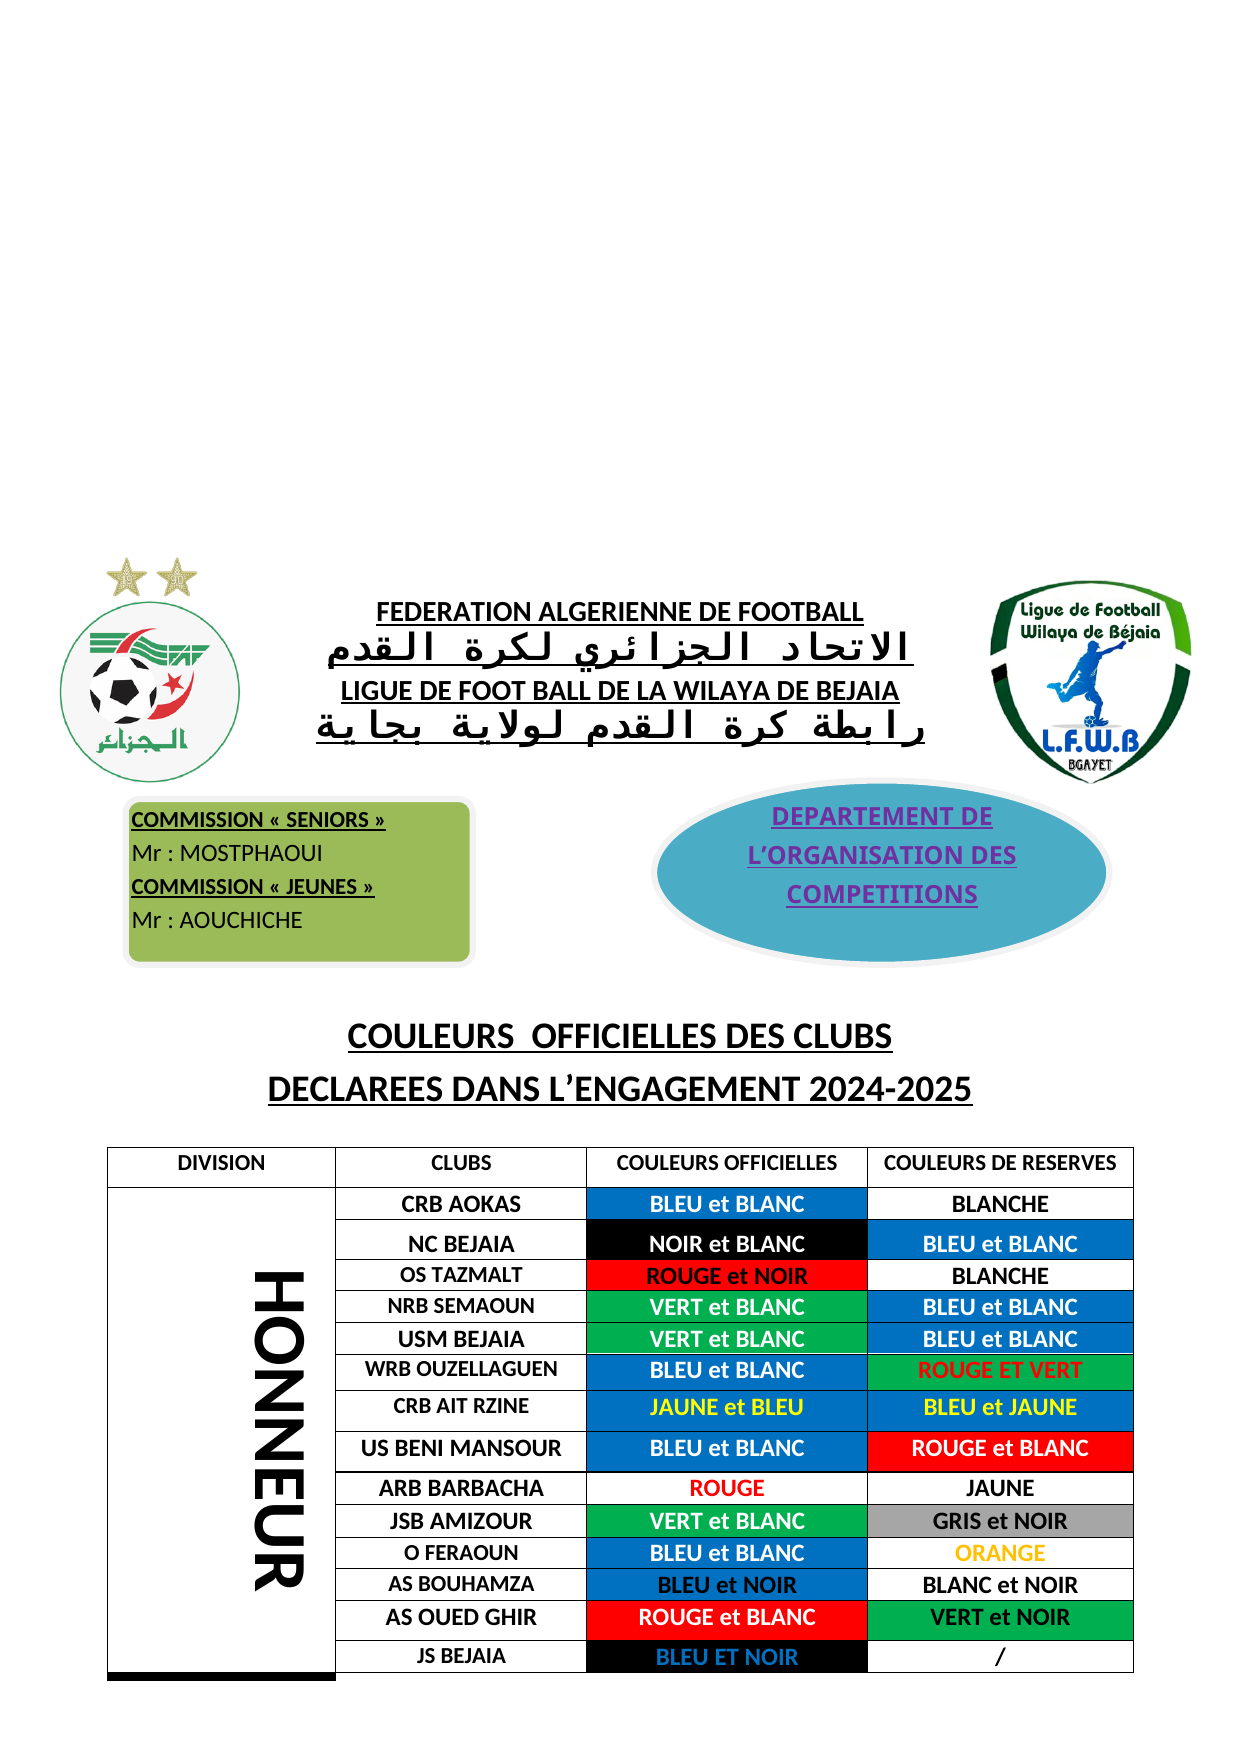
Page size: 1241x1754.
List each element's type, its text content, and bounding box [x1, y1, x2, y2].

table_cell BLEU et BLANC [868, 1220, 1133, 1259]
table_cell BLEU et BLANC [868, 1323, 1133, 1353]
table_cell VERT et BLANC [587, 1291, 867, 1322]
text FEDERATION ALGERIENNE DE FOOTBALL [250, 593, 954, 629]
table_header COULEURS DE RESERVES [868, 1148, 1133, 1187]
table_cell ROUGE et NOIR [587, 1260, 867, 1290]
table_cell WRB OUZELLAGUEN [336, 1355, 586, 1390]
table_cell BLANCHE [868, 1260, 1133, 1290]
table_cell / [868, 1641, 1133, 1672]
table_cell CRB AIT RZINE [336, 1391, 586, 1431]
table_cell US BENI MANSOUR [336, 1432, 586, 1471]
table_cell JAUNE [868, 1473, 1133, 1504]
text DECLAREES DANS L’ENGAGEMENT 2024-2025 [148, 1065, 1092, 1111]
table_cell BLEU et BLANC [587, 1432, 867, 1471]
table_cell OS TAZMALT [336, 1260, 586, 1290]
table_cell O FERAOUN [336, 1538, 586, 1568]
table_cell JSB AMIZOUR [336, 1505, 586, 1537]
table_cell BLEU et JAUNE [868, 1391, 1133, 1431]
table_cell ROUGE et BLANC [868, 1432, 1133, 1471]
table_cell VERT et NOIR [868, 1601, 1133, 1640]
table_cell ROUGE et BLANC [587, 1601, 867, 1640]
table_cell NC BEJAIA [336, 1220, 586, 1259]
table_cell NOIR et BLANC [587, 1220, 867, 1259]
table_cell CRB AOKAS [336, 1188, 586, 1219]
table_cell ROUGE [587, 1473, 867, 1504]
table_cell BLEU et NOIR [587, 1569, 867, 1600]
table_header DIVISION [108, 1148, 335, 1187]
table_cell HONNEUR [108, 1188, 335, 1672]
table_cell VERT et BLANC [587, 1323, 867, 1353]
table_header COULEURS OFFICIELLES [587, 1148, 867, 1187]
table_cell BLEU et BLANC [587, 1538, 867, 1568]
table_cell BLEU et BLANC [587, 1355, 867, 1390]
table_cell BLANCHE [868, 1188, 1133, 1219]
table_cell VERT et BLANC [587, 1505, 867, 1537]
table_cell ORANGE [868, 1538, 1133, 1568]
table_cell ARB BARBACHA [336, 1473, 586, 1504]
table_cell JS BEJAIA [336, 1641, 586, 1672]
table_cell JAUNE et BLEU [587, 1391, 867, 1431]
picture [47, 553, 250, 786]
table_cell USM BEJAIA [336, 1323, 586, 1353]
table_cell GRIS et NOIR [868, 1505, 1133, 1537]
table_cell AS BOUHAMZA [336, 1569, 586, 1600]
text الاتحاد الجزائري لكرة القدم [250, 629, 954, 672]
picture [954, 563, 1230, 796]
text COULEURS OFFICIELLES DES CLUBS [148, 1012, 1092, 1058]
table_cell ROUGE ET VERT [868, 1355, 1133, 1390]
text رابطة كرة القدم لولاية بجاية [250, 707, 954, 750]
table_cell BLEU et BLANC [587, 1188, 867, 1219]
table_cell NRB SEMAOUN [336, 1291, 586, 1322]
text LIGUE DE FOOT BALL DE LA WILAYA DE BEJAIA [250, 672, 954, 707]
table_cell BLANC et NOIR [868, 1569, 1133, 1600]
table_header CLUBS [336, 1148, 586, 1187]
table_cell AS OUED GHIR [336, 1601, 586, 1640]
table_cell BLEU et BLANC [868, 1291, 1133, 1322]
table_cell BLEU ET NOIR [587, 1641, 867, 1672]
